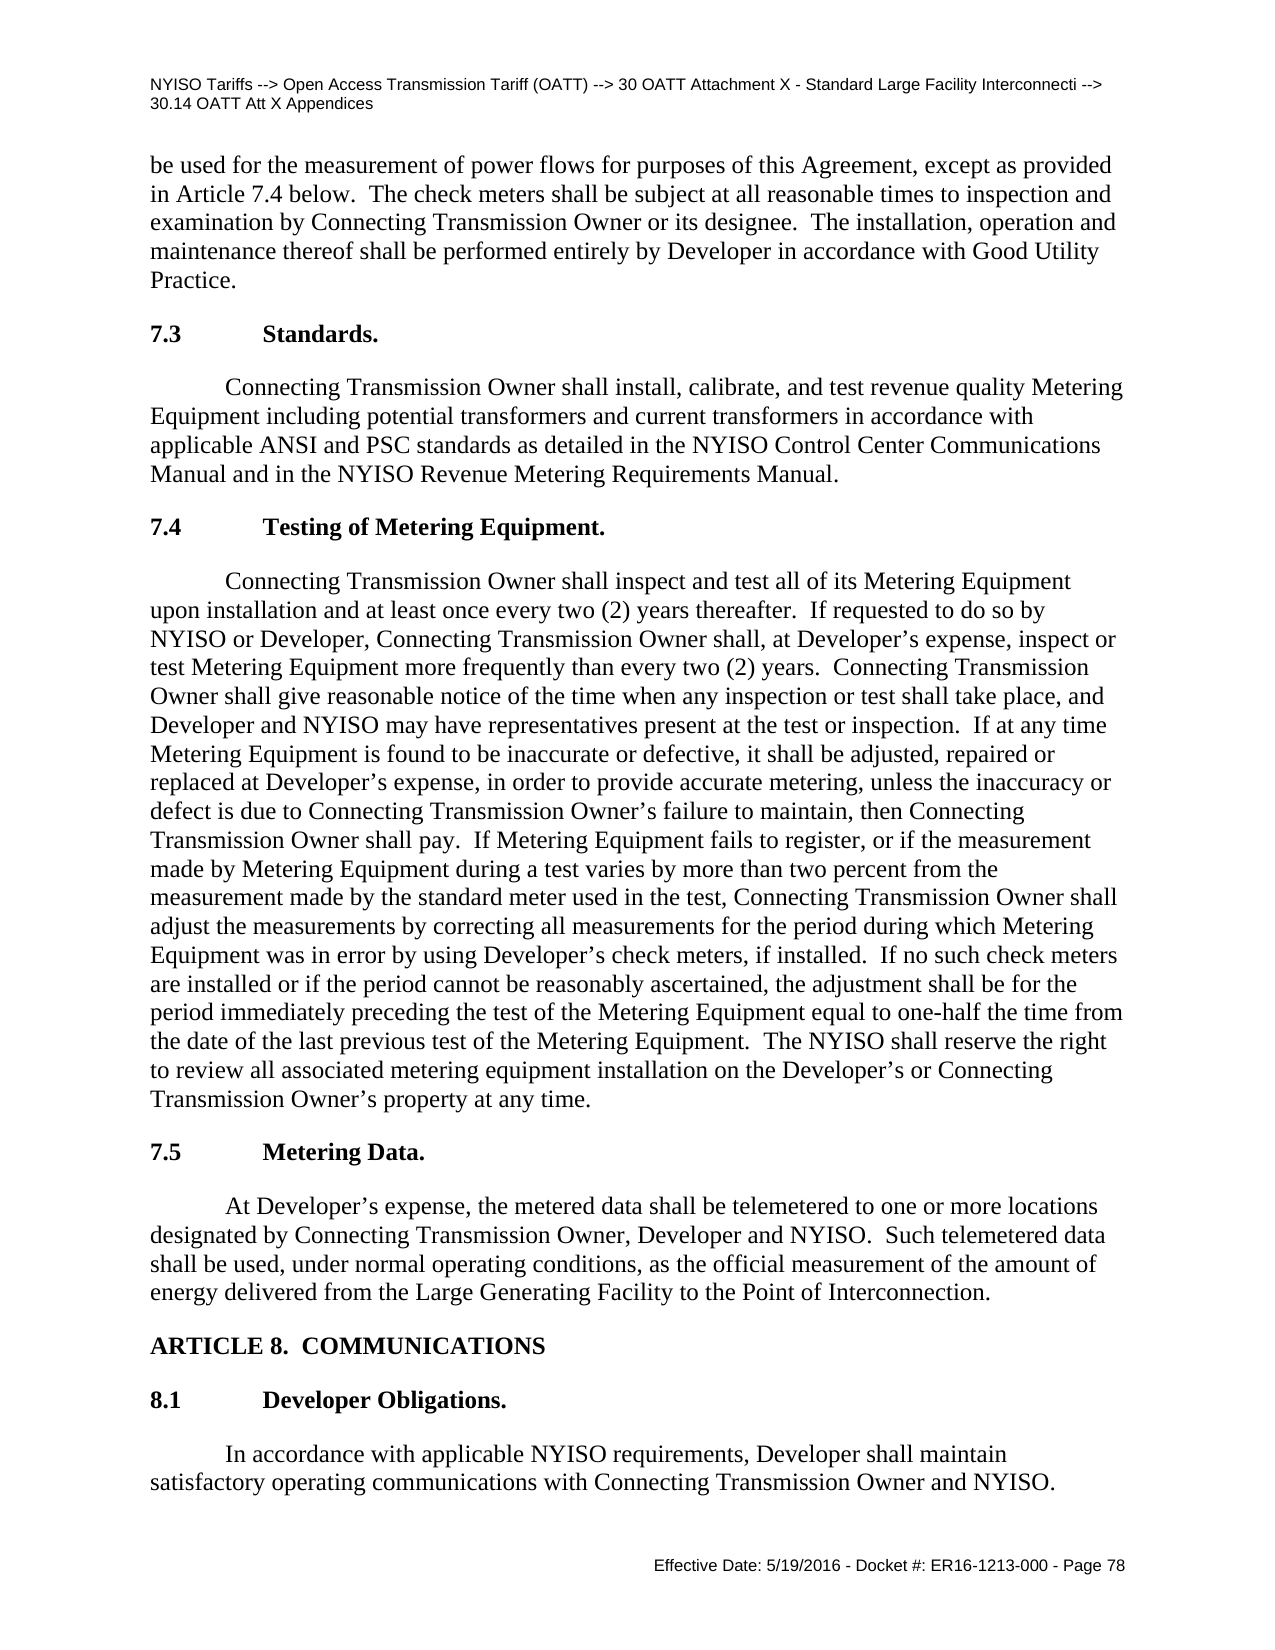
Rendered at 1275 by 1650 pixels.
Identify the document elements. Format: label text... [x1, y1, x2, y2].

text Connecting Transmission Owner shall install, calibrate, and test revenue quality Metering Equipment including potential transformers and current transformers in accordance with applicable ANSI and PSC standards as detailed in the NYISO Control Center Communications Manual and in the NYISO Revenue Metering Requirements Manual. [150, 372, 1125, 487]
text At Developer’s expense, the metered data shall be telemetered to one or more locations designated by Connecting Transmission Owner, Developer and NYISO. Such telemetered data shall be used, under normal operating conditions, as the official measurement of the amount of energy delivered from the Large Generating Facility to the Point of Interconnection. [150, 1191, 1125, 1306]
subtitle 7.5 Metering Data. [150, 1137, 1059, 1166]
subtitle 8.1 Developer Obligations. [150, 1385, 1059, 1414]
subtitle 7.4 Testing of Metering Equipment. [150, 512, 1059, 541]
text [150, 150, 1125, 294]
text Connecting Transmission Owner shall inspect and test all of its Metering Equipment upon installation and at least once every two (2) years thereafter. If requested to do so by NYISO or Developer, Connecting Transmission Owner shall, at Developer’s expense, inspect or test Metering Equipment more frequently than every two (2) years. Connecting Transmission Owner shall give reasonable notice of the time when any inspection or test shall take place, and Developer and NYISO may have representatives present at the test or inspection. If at any time Metering Equipment is found to be inaccurate or defective, it shall be adjusted, repaired or replaced at Developer’s expense, in order to provide accurate metering, unless the inaccuracy or defect is due to Connecting Transmission Owner’s failure to maintain, then Connecting Transmission Owner shall pay. If Metering Equipment fails to register, or if the measurement made by Metering Equipment during a test varies by more than two percent from the measurement made by the standard meter used in the test, Connecting Transmission Owner shall adjust the measurements by correcting all measurements for the period during which Metering Equipment was in error by using Developer’s check meters, if installed. If no such check meters are installed or if the period cannot be reasonably ascertained, the adjustment shall be for the period immediately preceding the test of the Metering Equipment equal to one-half the time from the date of the last previous test of the Metering Equipment. The NYISO shall reserve the right to review all associated metering equipment installation on the Developer’s or Connecting Transmission Owner’s property at any time. [150, 566, 1125, 1112]
subtitle ARTICLE 8. COMMUNICATIONS [150, 1331, 1059, 1360]
subtitle 7.3 Standards. [150, 319, 1059, 347]
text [150, 1439, 1125, 1496]
